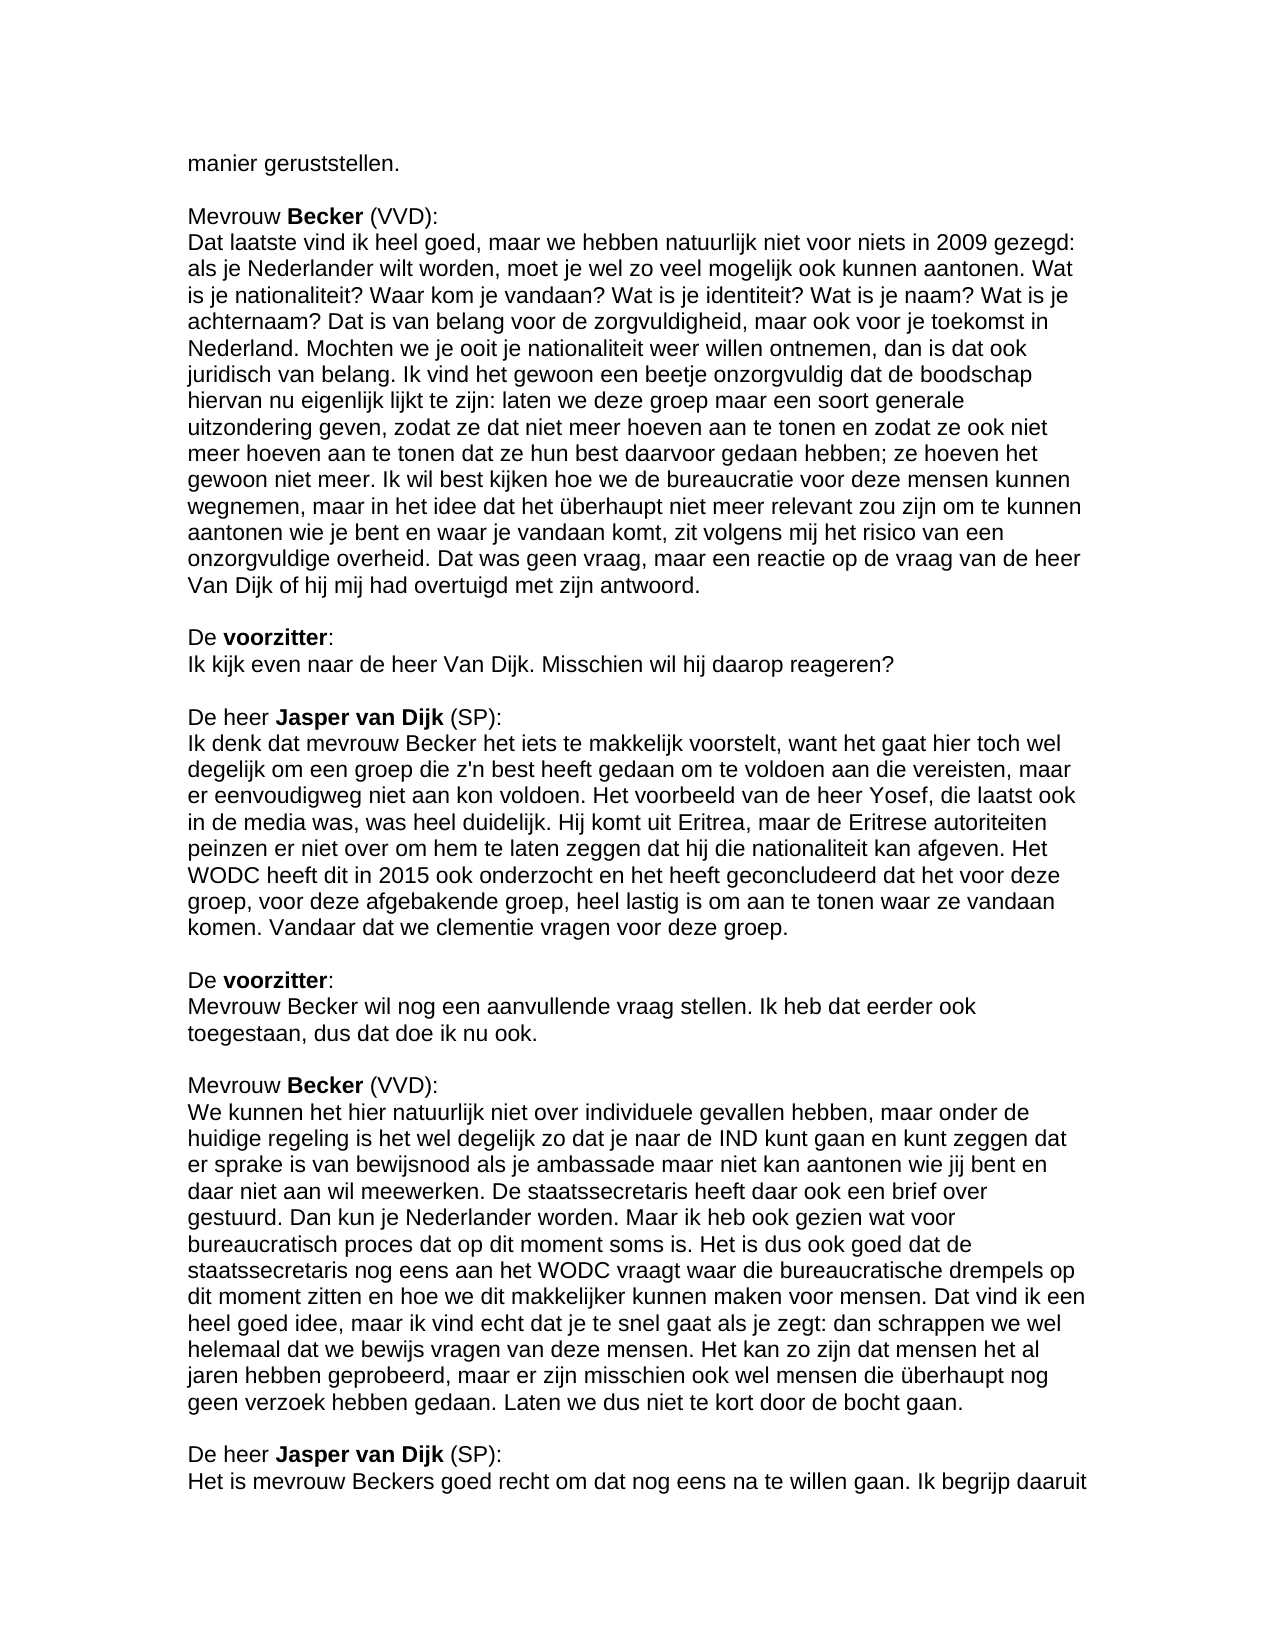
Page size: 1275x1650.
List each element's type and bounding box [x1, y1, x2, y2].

text [187, 150, 1087, 1494]
